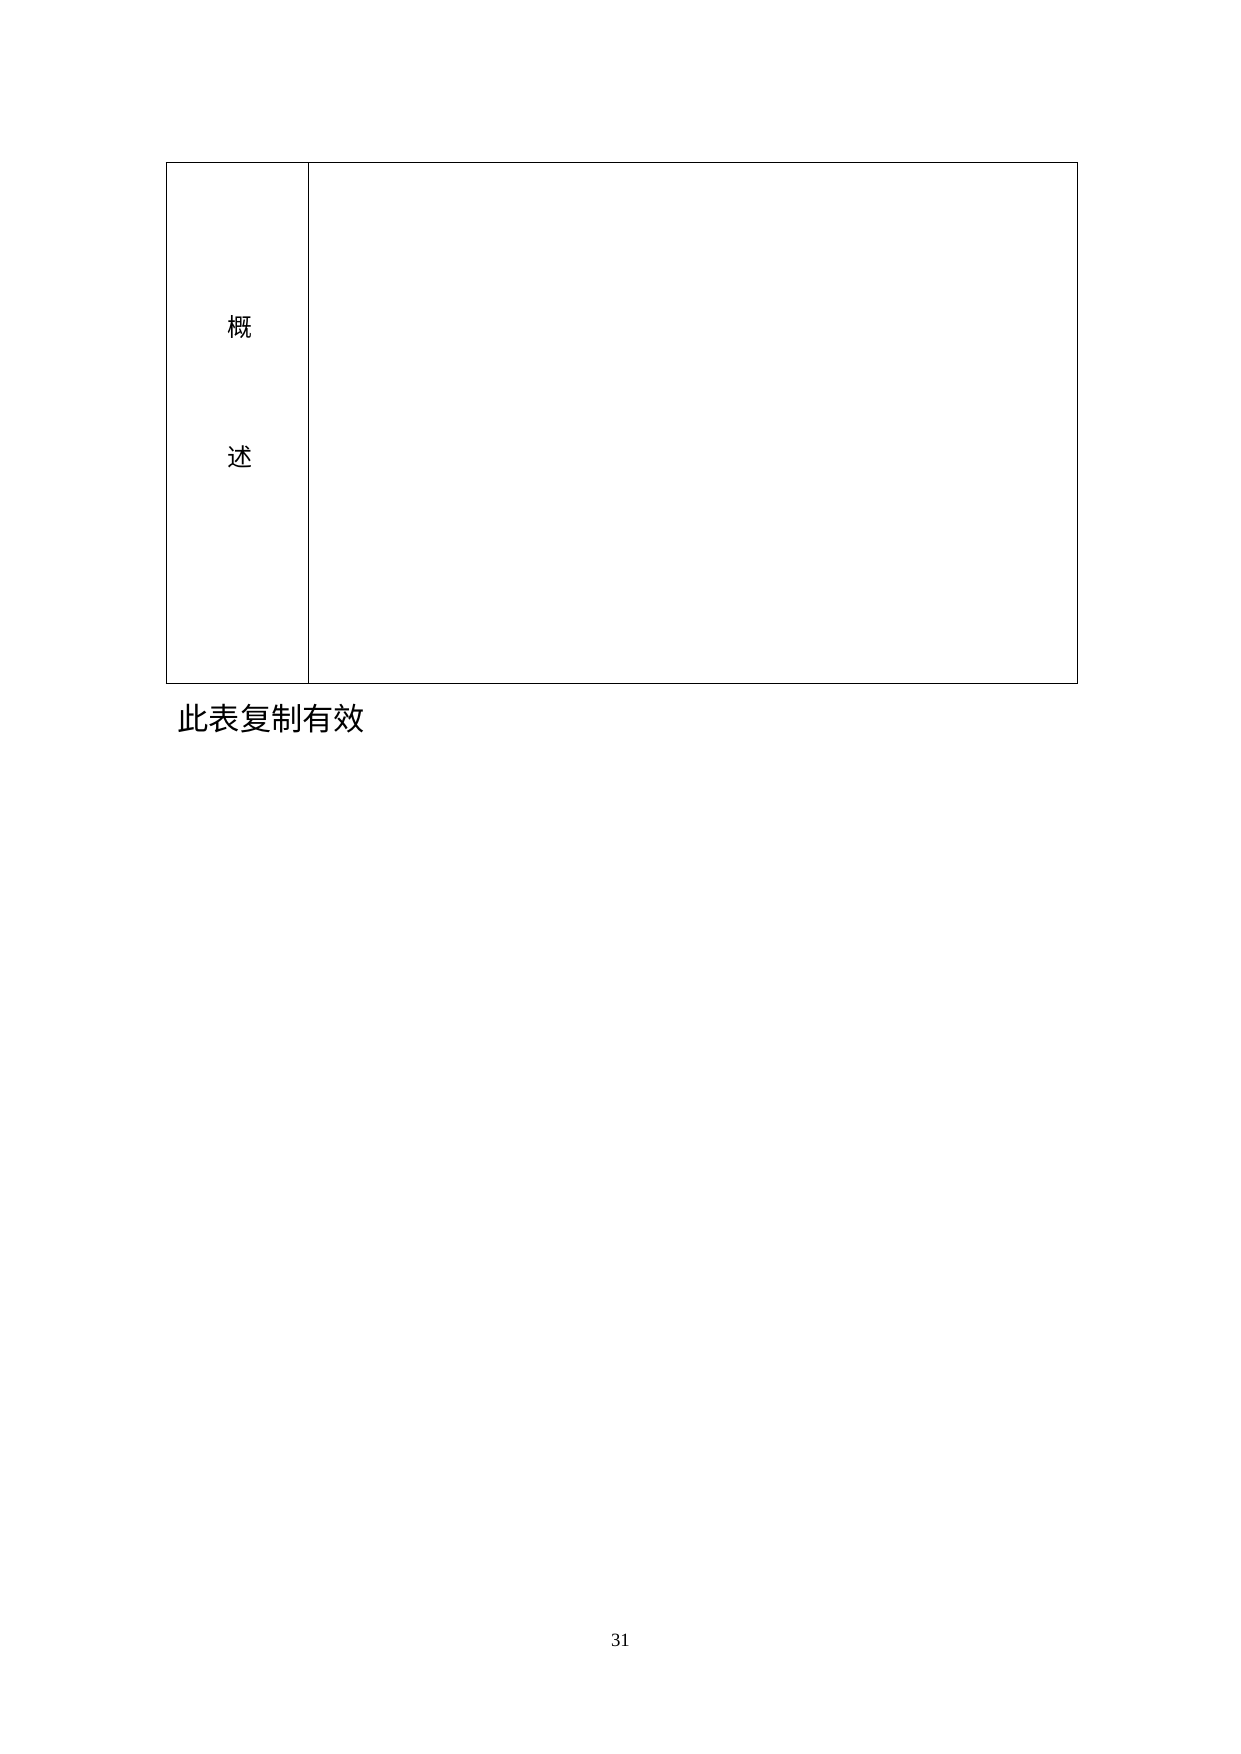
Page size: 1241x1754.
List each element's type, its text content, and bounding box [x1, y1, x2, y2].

table_cell 专 项 文 化 建 设 概 述 [167, 163, 308, 683]
text 此表复制有效 [177, 684, 1063, 749]
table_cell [309, 163, 1077, 683]
